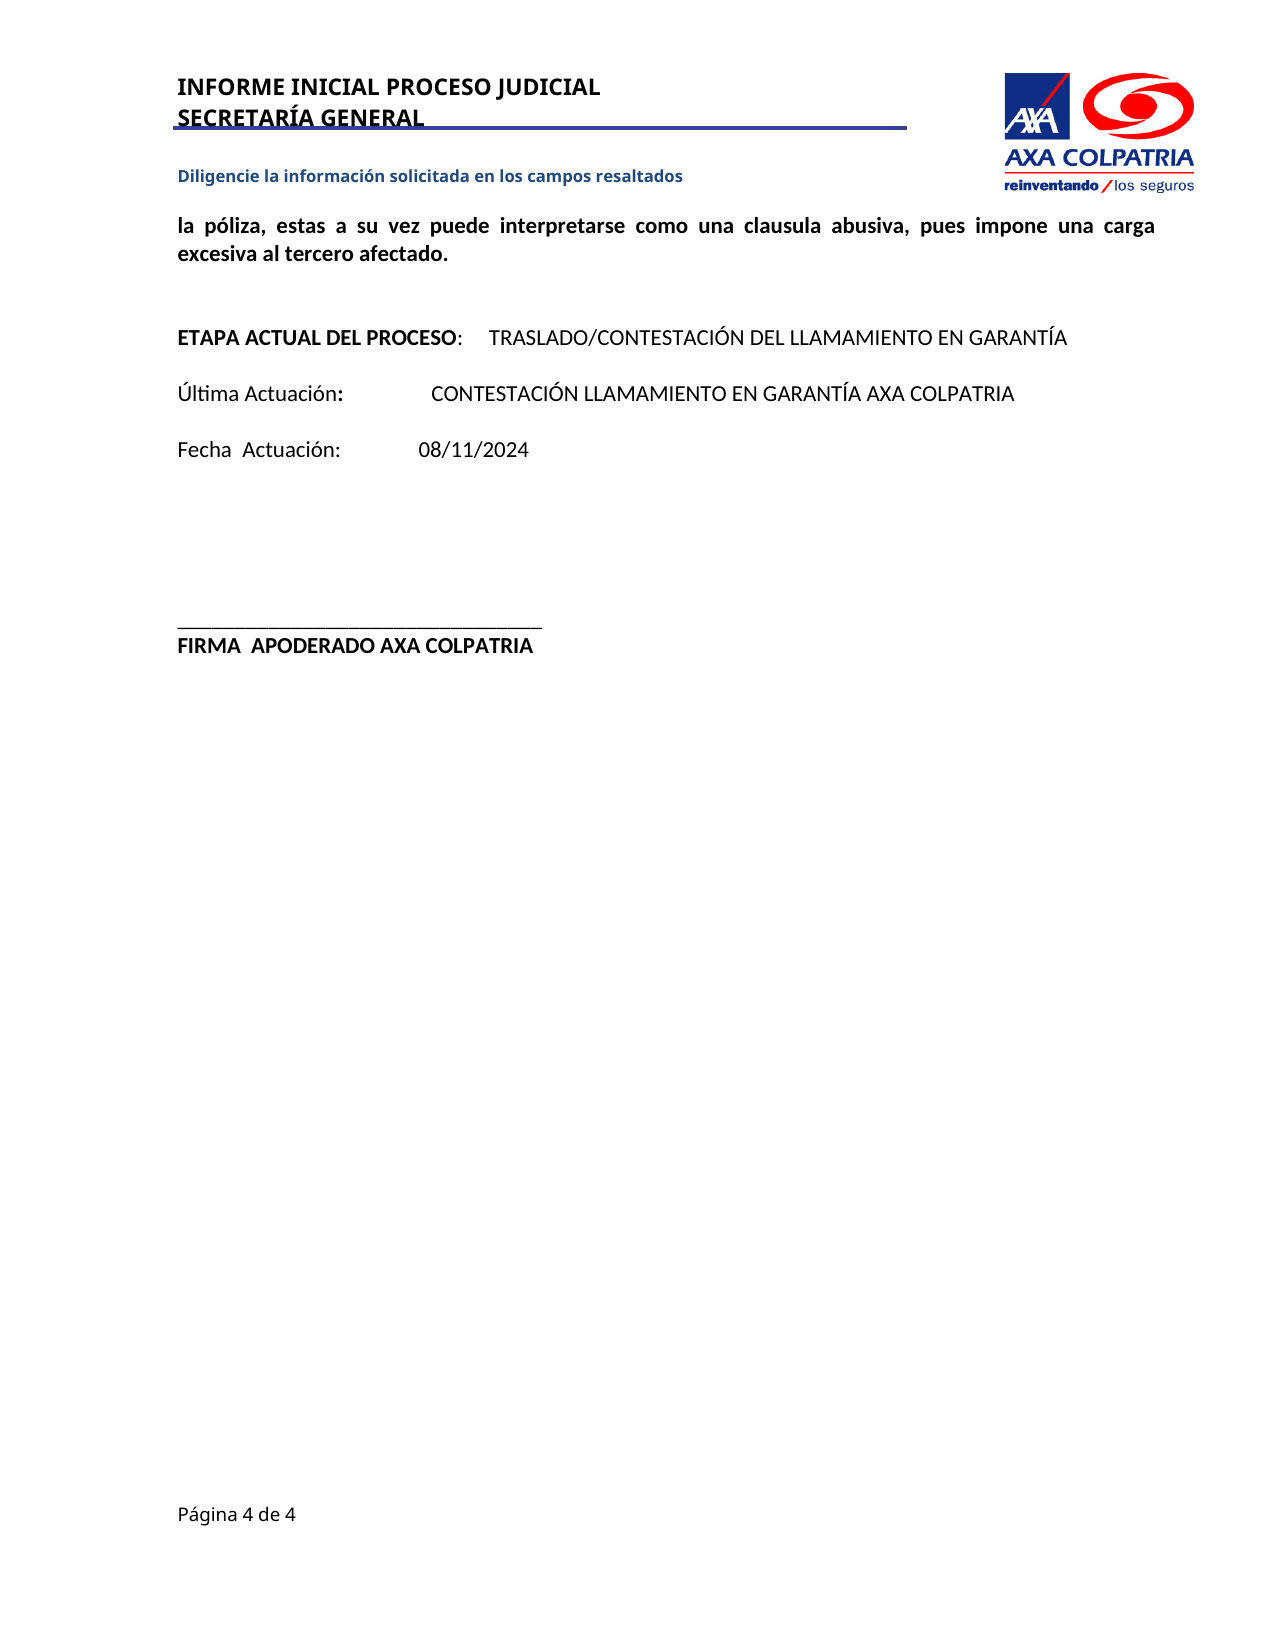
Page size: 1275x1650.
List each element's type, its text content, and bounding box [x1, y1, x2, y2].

text Fecha Actuación: 08/11/2024 [177, 436, 1152, 463]
subtitle FIRMA APODERADO AXA COLPATRIA [177, 632, 1152, 660]
text Última Actuación: CONTESTACIÓN LLAMAMIENTO EN GARANTÍA AXA COLPATRIA [177, 379, 1152, 407]
text ________________________________ [177, 604, 1152, 632]
text ETAPA ACTUAL DEL PROCESO: TRASLADO/CONTESTACIÓN DEL LLAMAMIENTO EN GARANTÍA [177, 323, 1157, 351]
picture [1004, 73, 1194, 193]
